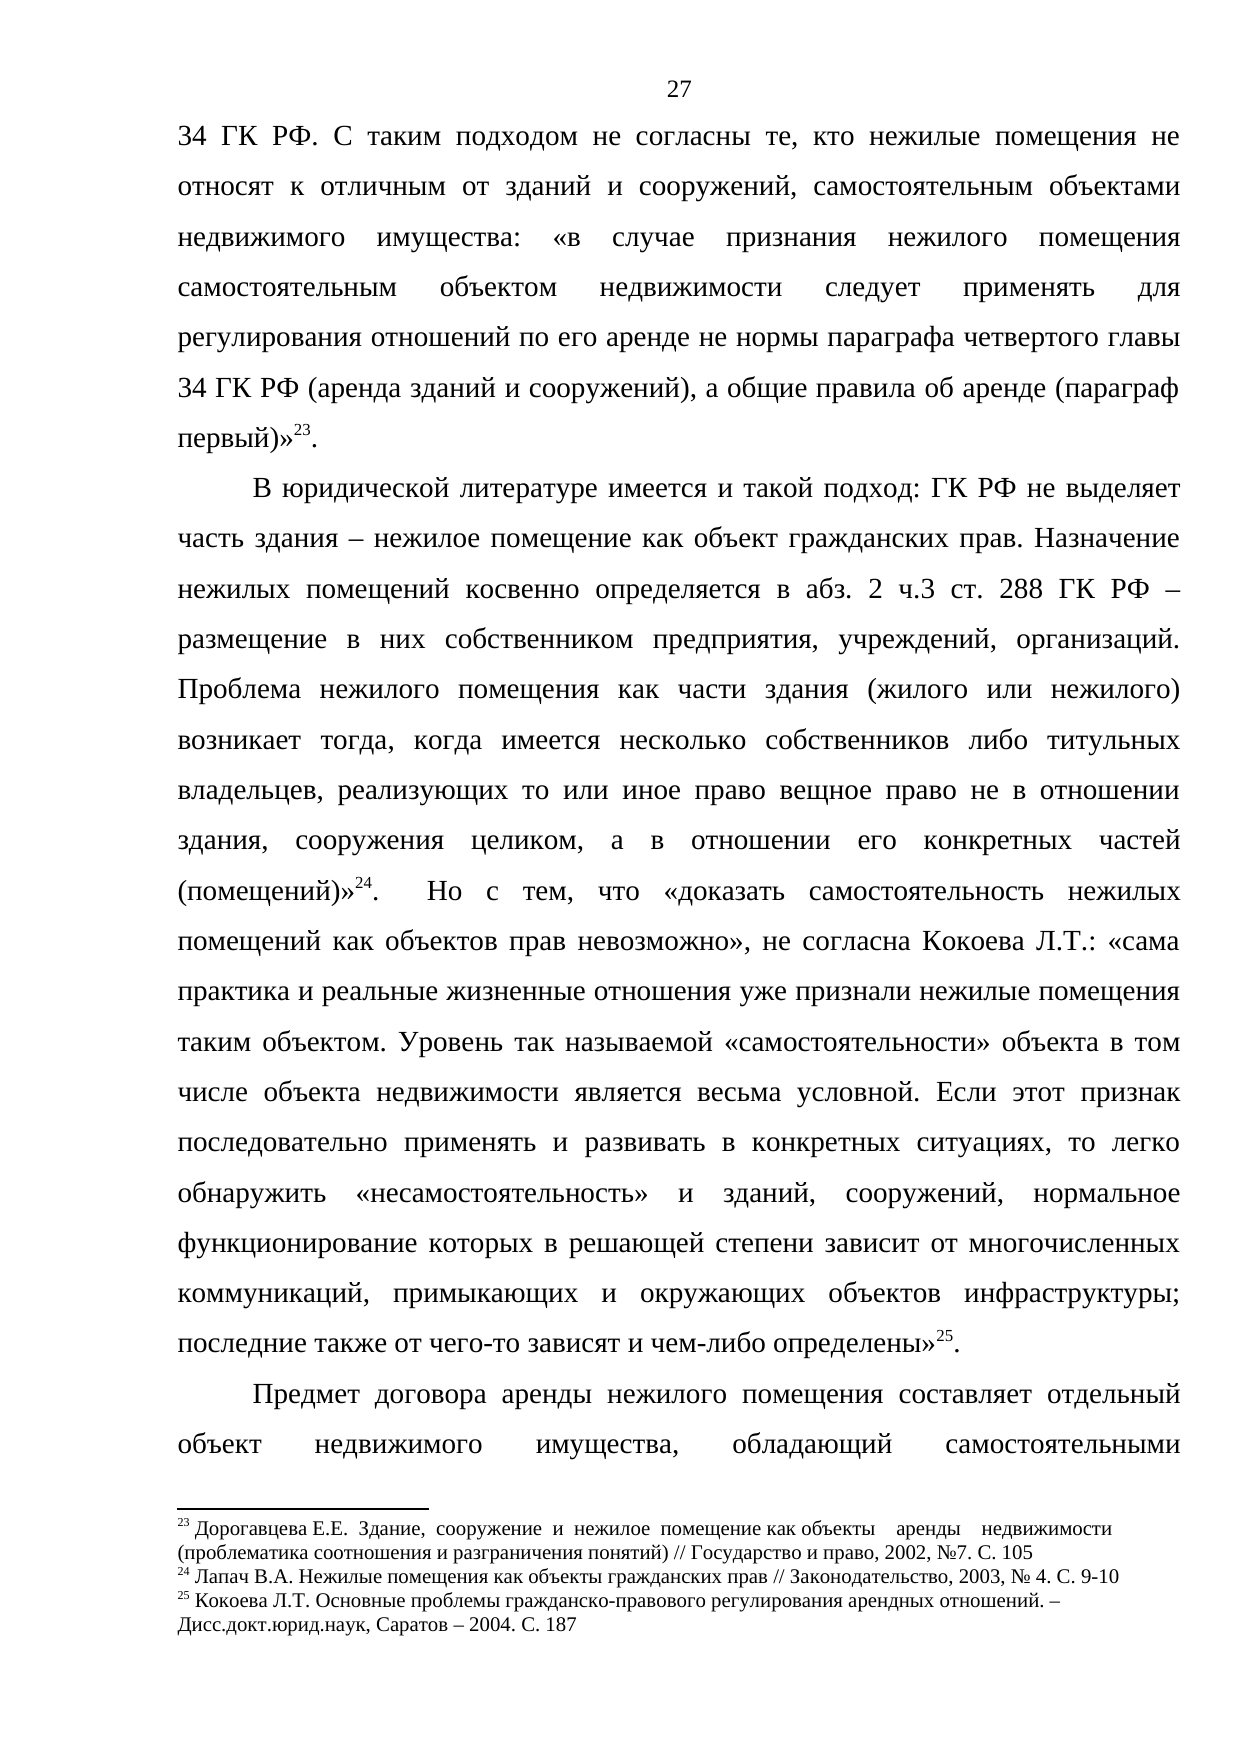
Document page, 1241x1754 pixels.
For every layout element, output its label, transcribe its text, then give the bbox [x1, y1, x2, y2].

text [177, 118, 1181, 453]
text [177, 1376, 1181, 1460]
text В юридической литературе имеется и такой подход: ГК РФ не выделяет часть здания – нежилое помещение как объект гражданских прав. Назначение нежилых помещений косвенно определяется в абз. 2 ч.3 ст. 288 ГК РФ – размещение в них собственником предприятия, учреждений, организаций. Проблема нежилого помещения как части здания (жилого или нежилого) возникает тогда, когда имеется несколько собственников либо титульных владельцев, реализующих то или иное право вещное право не в отношении здания, сооружения целиком, а в отношении его конкретных частей (помещений)». Но с тем, что «доказать самостоятельность нежилых помещений как объектов прав невозможно», не согласна Кокоева Л.Т.: «сама практика и реальные жизненные отношения уже признали нежилые помещения таким объектом. Уровень так называемой «самостоятельности» объекта в том числе объекта недвижимости является весьма условной. Если этот признак последовательно применять и развивать в конкретных ситуациях, то легко обнаружить «несамостоятельность» и зданий, сооружений, нормальное функционирование которых в решающей степени зависит от многочисленных коммуникаций, примыкающих и окружающих объектов инфраструктуры; последние также от чего-то зависят и чем-либо определены». [177, 470, 1181, 1359]
